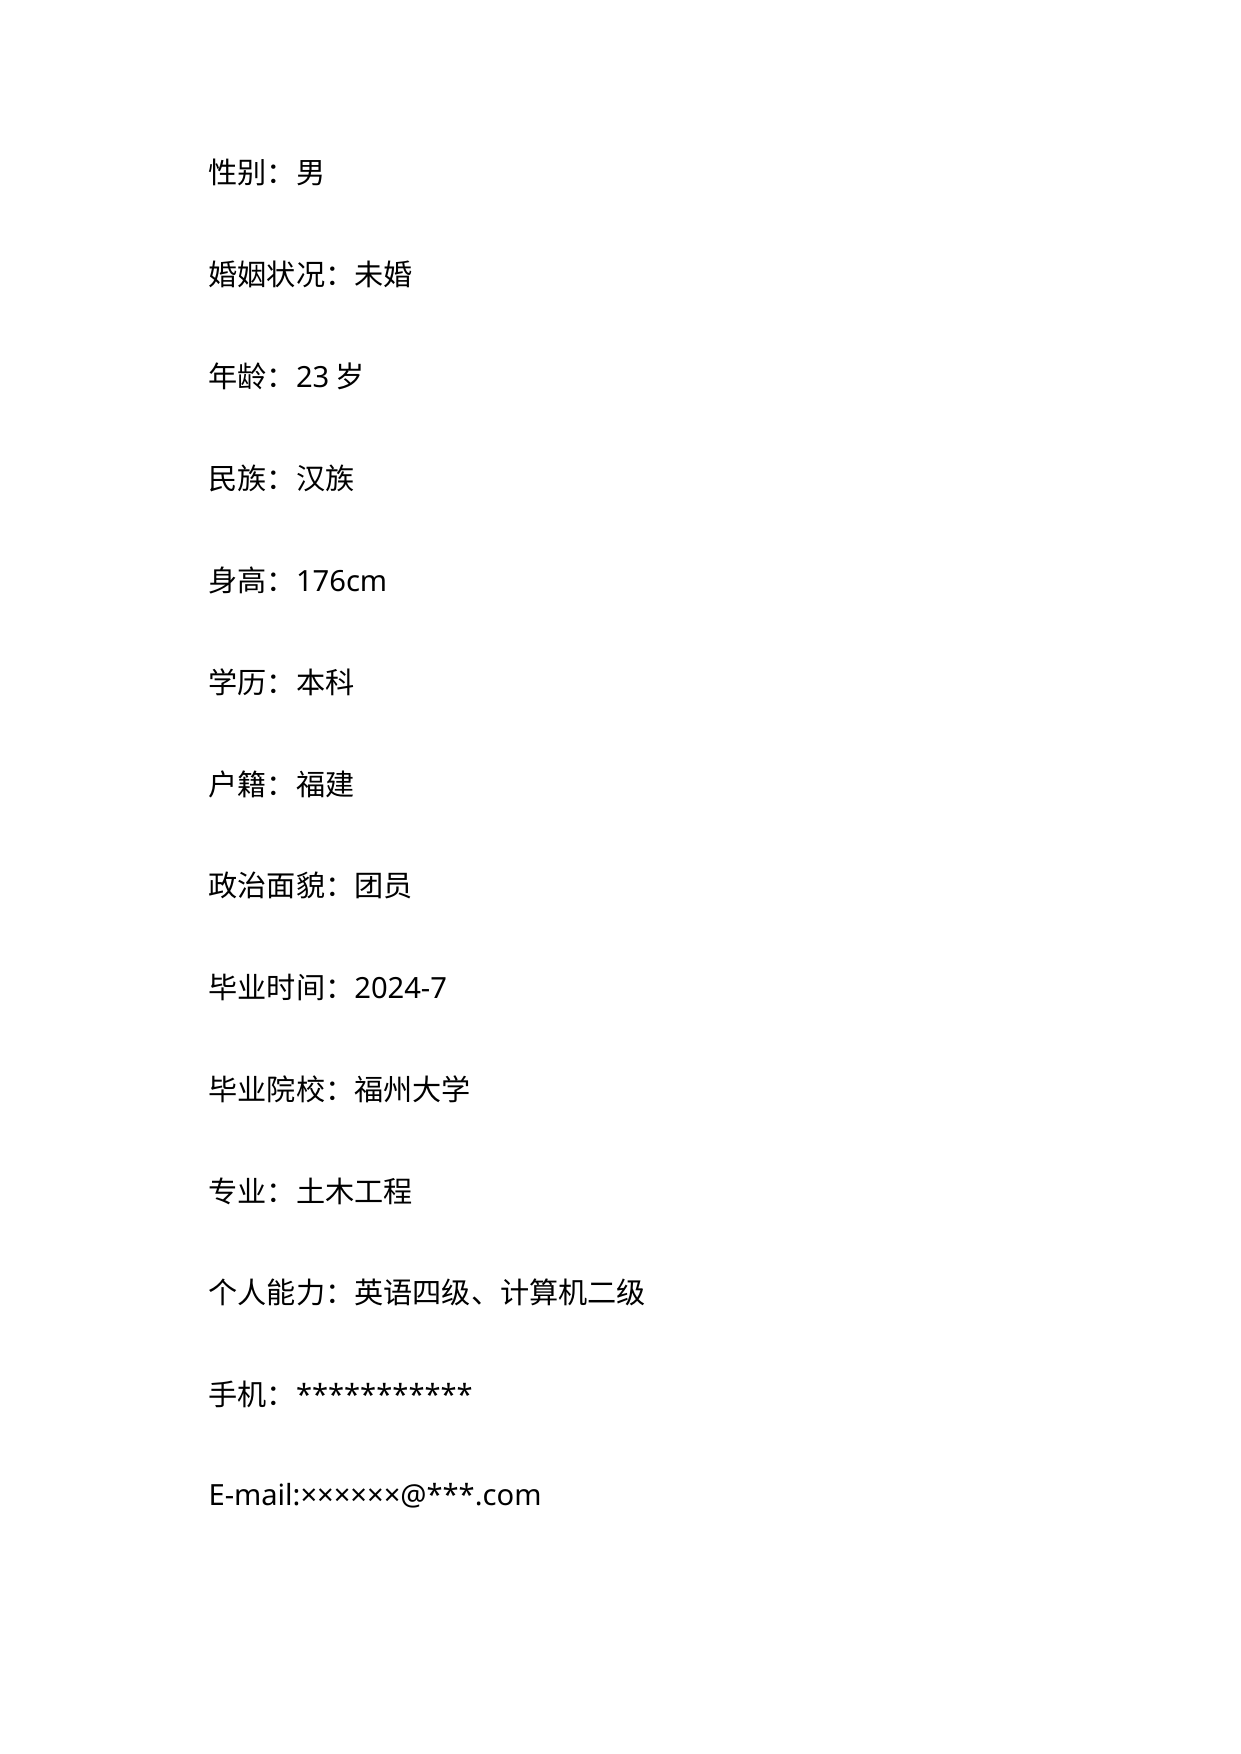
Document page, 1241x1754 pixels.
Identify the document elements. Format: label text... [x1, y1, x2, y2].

text 毕业时间：2024-7 [150, 964, 1090, 1007]
text 身高：176cm [150, 557, 1090, 600]
text 政治面貌：团员 [150, 863, 1090, 905]
text 户籍：福建 [150, 761, 1090, 803]
text 个人能力：英语四级、计算机二级 [150, 1270, 1090, 1312]
text 专业：土木工程 [150, 1168, 1090, 1211]
text E-mail:××××××@***.com [150, 1474, 1090, 1513]
text 性别：男 [150, 150, 1090, 192]
text 学历：本科 [150, 659, 1090, 702]
text 婚姻状况：未婚 [150, 252, 1090, 294]
text 年龄：23岁 [150, 353, 1090, 396]
text 民族：汉族 [150, 456, 1090, 498]
text 毕业院校：福州大学 [150, 1067, 1090, 1109]
text 手机：*********** [150, 1372, 1090, 1414]
